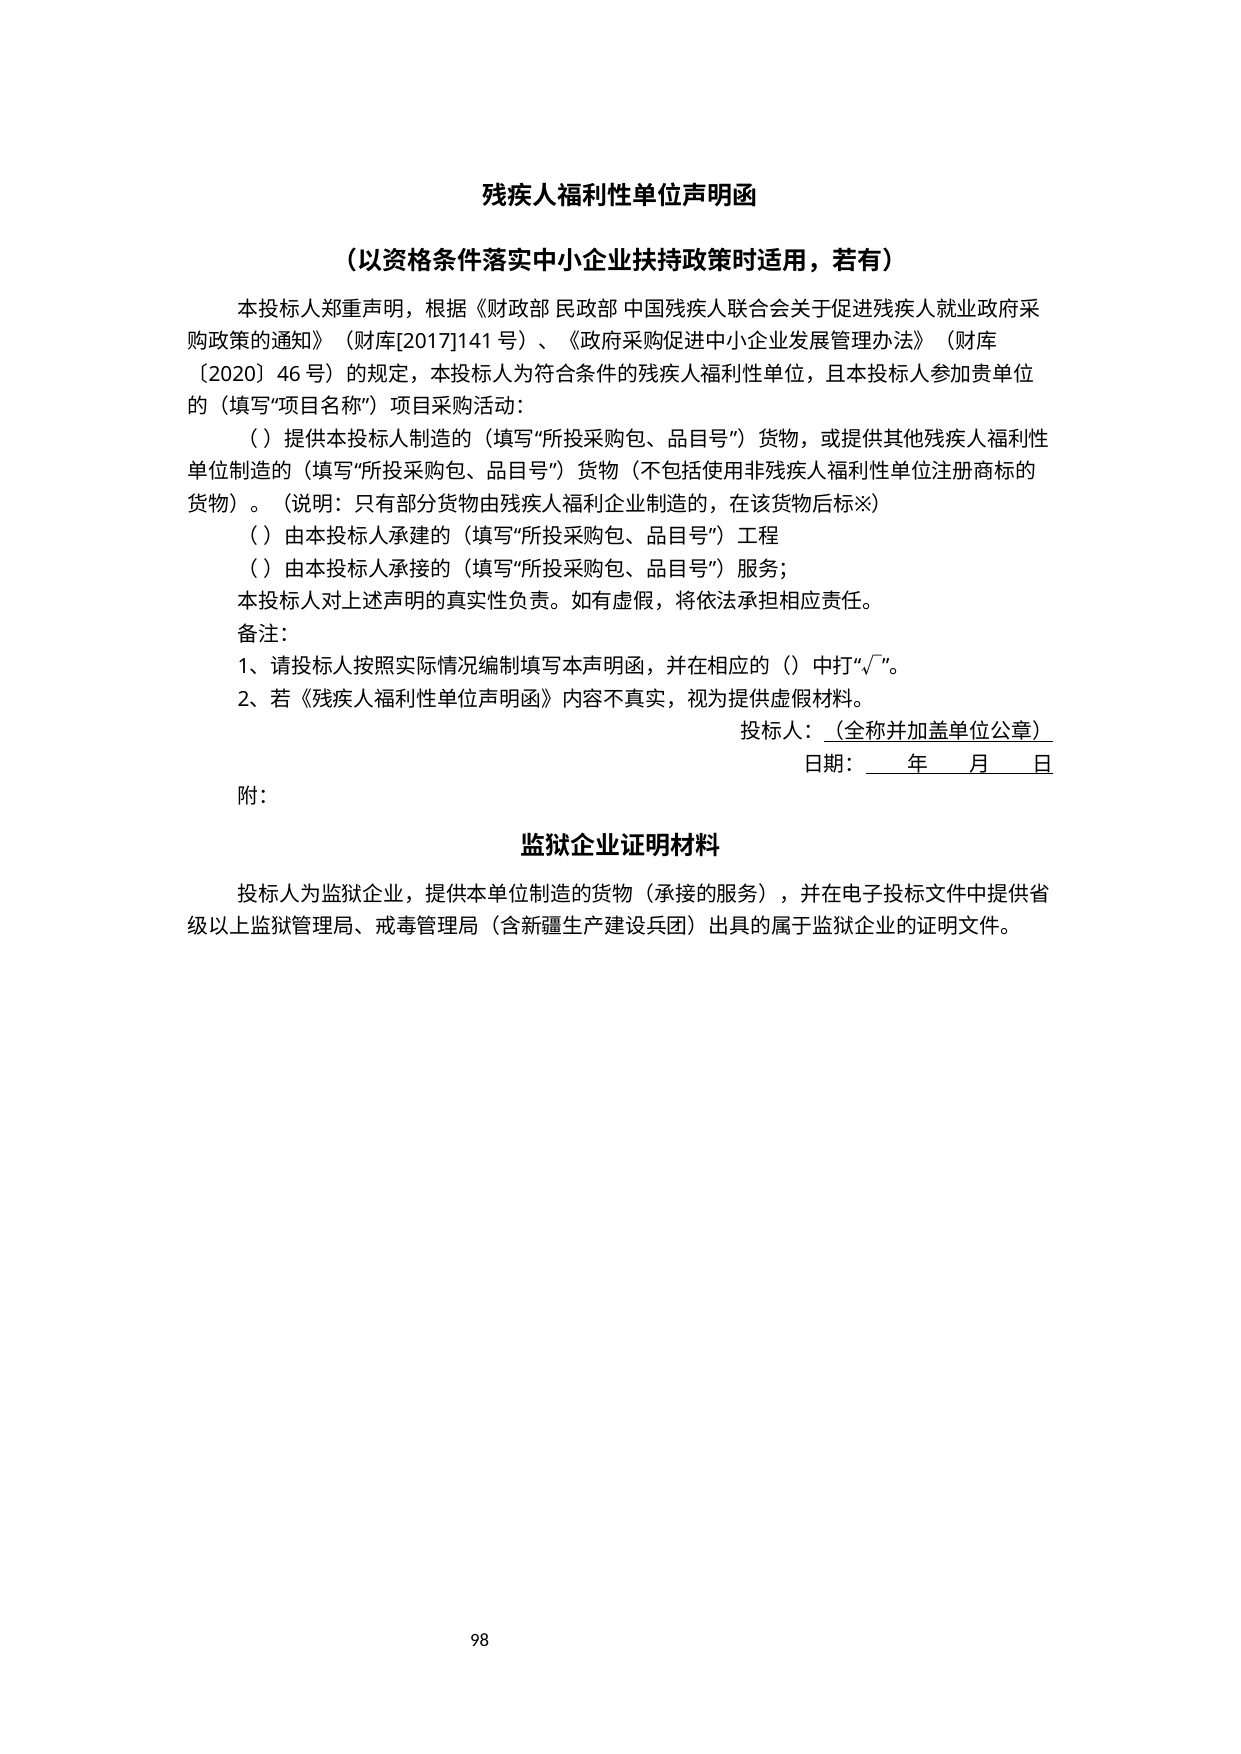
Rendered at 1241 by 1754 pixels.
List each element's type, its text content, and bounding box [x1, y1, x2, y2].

text 1、请投标人按照实际情况编制填写本声明函，并在相应的（）中打“√”。 [187, 649, 1053, 682]
text （ ）由本投标人承接的（填写“所投采购包、品目号”）服务； [187, 552, 1053, 584]
text 监狱企业证明材料 [187, 812, 1053, 877]
text （ ）提供本投标人制造的（填写“所投采购包、品目号”）货物，或提供其他残疾人福利性单位制造的（填写“所投采购包、品目号”）货物（不包括使用非残疾人福利性单位注册商标的货物）。（说明：只有部分货物由残疾人福利企业制造的，在该货物后标※） [187, 422, 1053, 519]
text 投标人：（全称并加盖单位公章） [187, 714, 1053, 747]
text 本投标人对上述声明的真实性负责。如有虚假，将依法承担相应责任。 [187, 584, 1053, 617]
text （ ）由本投标人承建的（填写“所投采购包、品目号”）工程 [187, 519, 1053, 552]
text 附： [187, 779, 1053, 812]
text 备注： [187, 617, 1053, 649]
text 投标人为监狱企业，提供本单位制造的货物（承接的服务），并在电子投标文件中提供省级以上监狱管理局、戒毒管理局（含新疆生产建设兵团）出具的属于监狱企业的证明文件。 [187, 877, 1053, 942]
text 日期： 年 月 日 [187, 747, 1053, 779]
text （以资格条件落实中小企业扶持政策时适用，若有） [187, 227, 1053, 292]
text 残疾人福利性单位声明函 [187, 162, 1053, 227]
text 2、若《残疾人福利性单位声明函》内容不真实，视为提供虚假材料。 [187, 682, 1053, 714]
text 本投标人郑重声明，根据《财政部 民政部 中国残疾人联合会关于促进残疾人就业政府采购政策的通知》（财库[2017]141号）、《政府采购促进中小企业发展管理办法》（财库〔2020〕46号）的规定，本投标人为符合条件的残疾人福利性单位，且本投标人参加贵单位的（填写“项目名称”）项目采购活动： [187, 292, 1053, 422]
